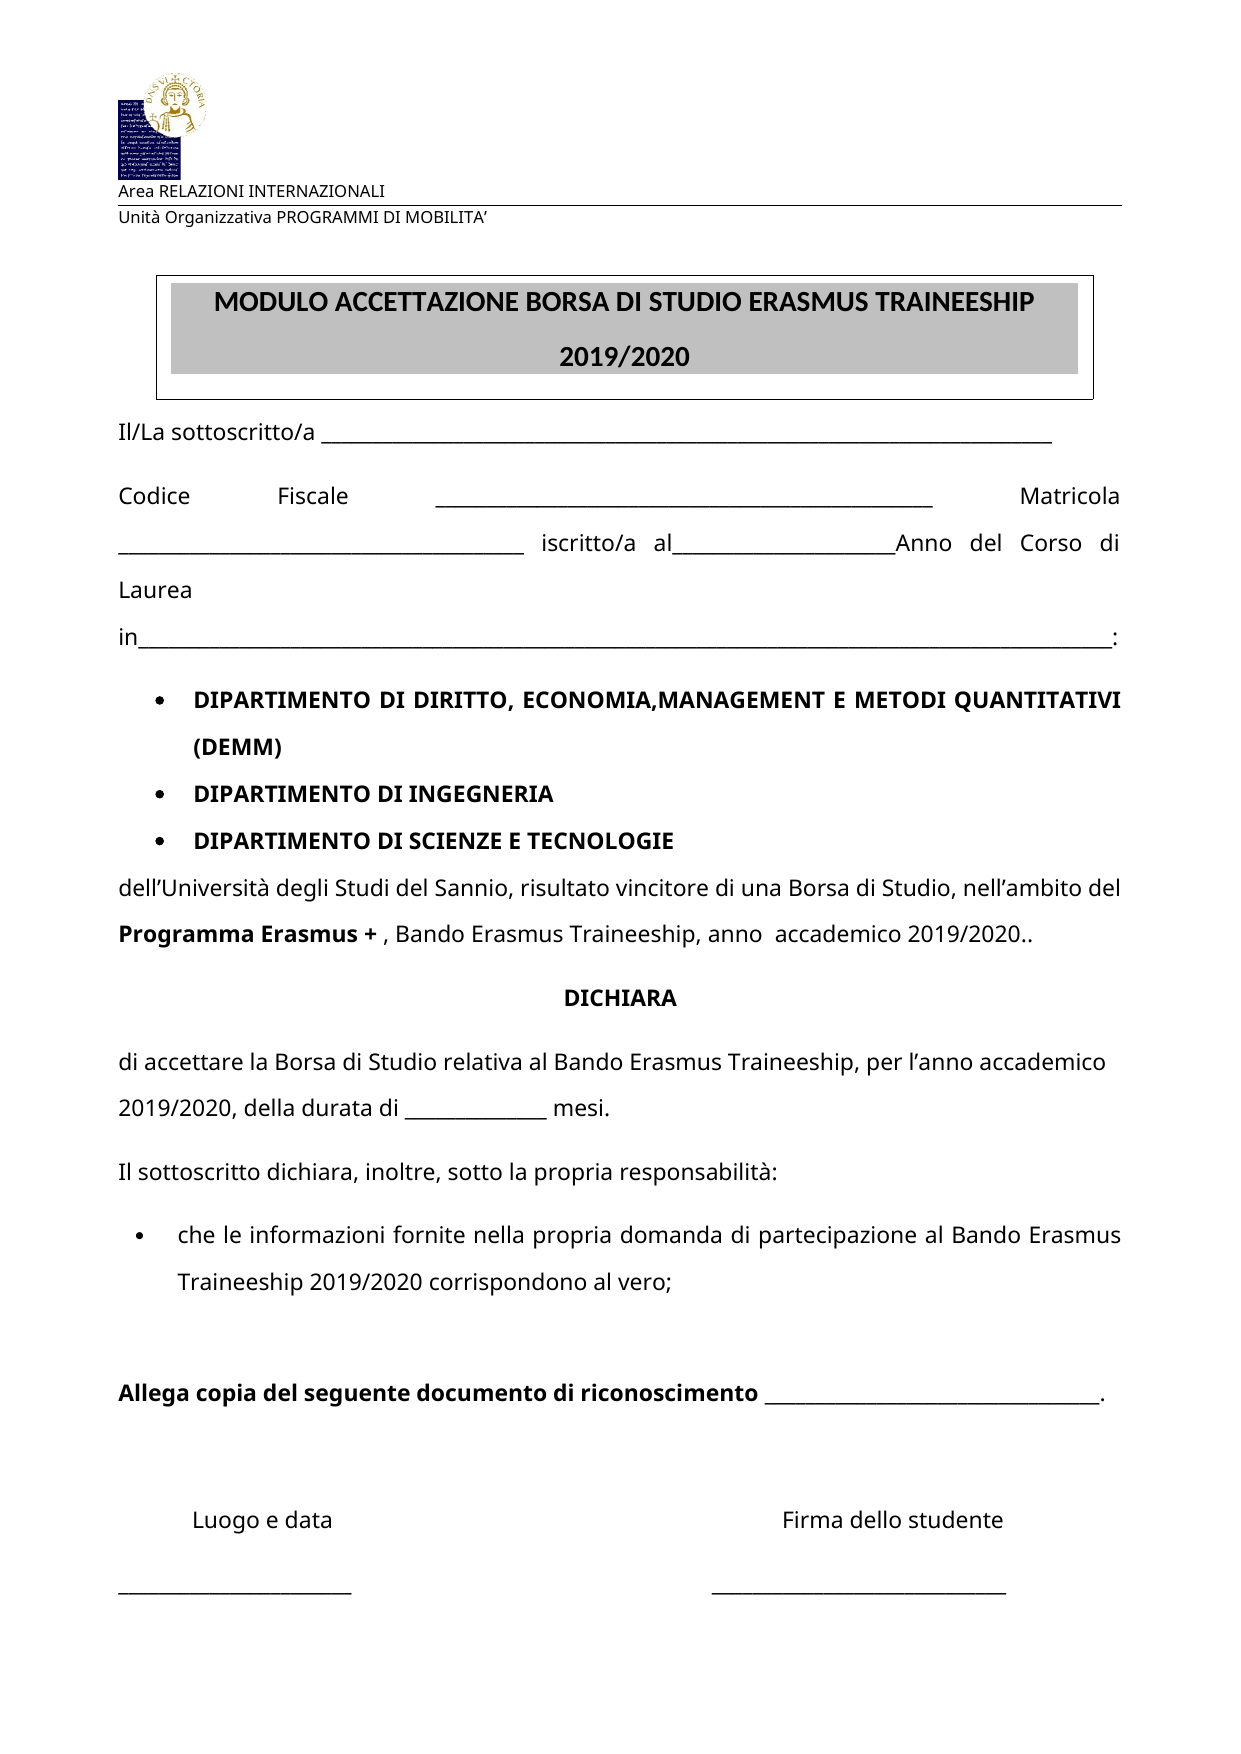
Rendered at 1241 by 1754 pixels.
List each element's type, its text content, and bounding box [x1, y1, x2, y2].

text Il sottoscritto dichiara, inoltre, sotto la propria responsabilità: [118, 1156, 1122, 1187]
list DIPARTIMENTO DI DIRITTO, ECONOMIA,MANAGEMENT E METODI QUANTITATIVI (DEMM) [156, 684, 1122, 762]
text Luogo e data Firma dello studente [118, 1504, 1122, 1535]
text Allega copia del seguente documento di riconoscimento _________________________________. [118, 1377, 1122, 1408]
text di accettare la Borsa di Studio relativa al Bando Erasmus Traineeship, per l’anno accademico 2019/2020, della durata di ______________ mesi. [118, 1045, 1122, 1123]
list DIPARTIMENTO DI INGEGNERIA [156, 778, 1122, 809]
picture [118, 73, 207, 180]
list DIPARTIMENTO DI SCIENZE E TECNOLOGIE [156, 824, 1122, 856]
list che le informazioni fornite nella propria domanda di partecipazione al Bando Erasmus Traineeship 2019/2020 corrispondono al vero; [136, 1219, 1122, 1297]
text _______________________ _____________________________ [118, 1567, 1122, 1598]
text DICHIARA [118, 982, 1122, 1013]
text Il/La sottoscritto/a ________________________________________________________________________ [118, 416, 1122, 447]
text dell’Università degli Studi del Sannio, risultato vincitore di una Borsa di Studio, nell’ambito del Programma Erasmus + , Bando Erasmus Traineeship, anno accademico 2019/2020.. [118, 871, 1122, 949]
text Codice Fiscale _________________________________________________ Matricola ________________________________________ iscritto/a al______________________Anno del Corso di Laurea in________________________________________________________________________________________________: [118, 480, 1122, 652]
